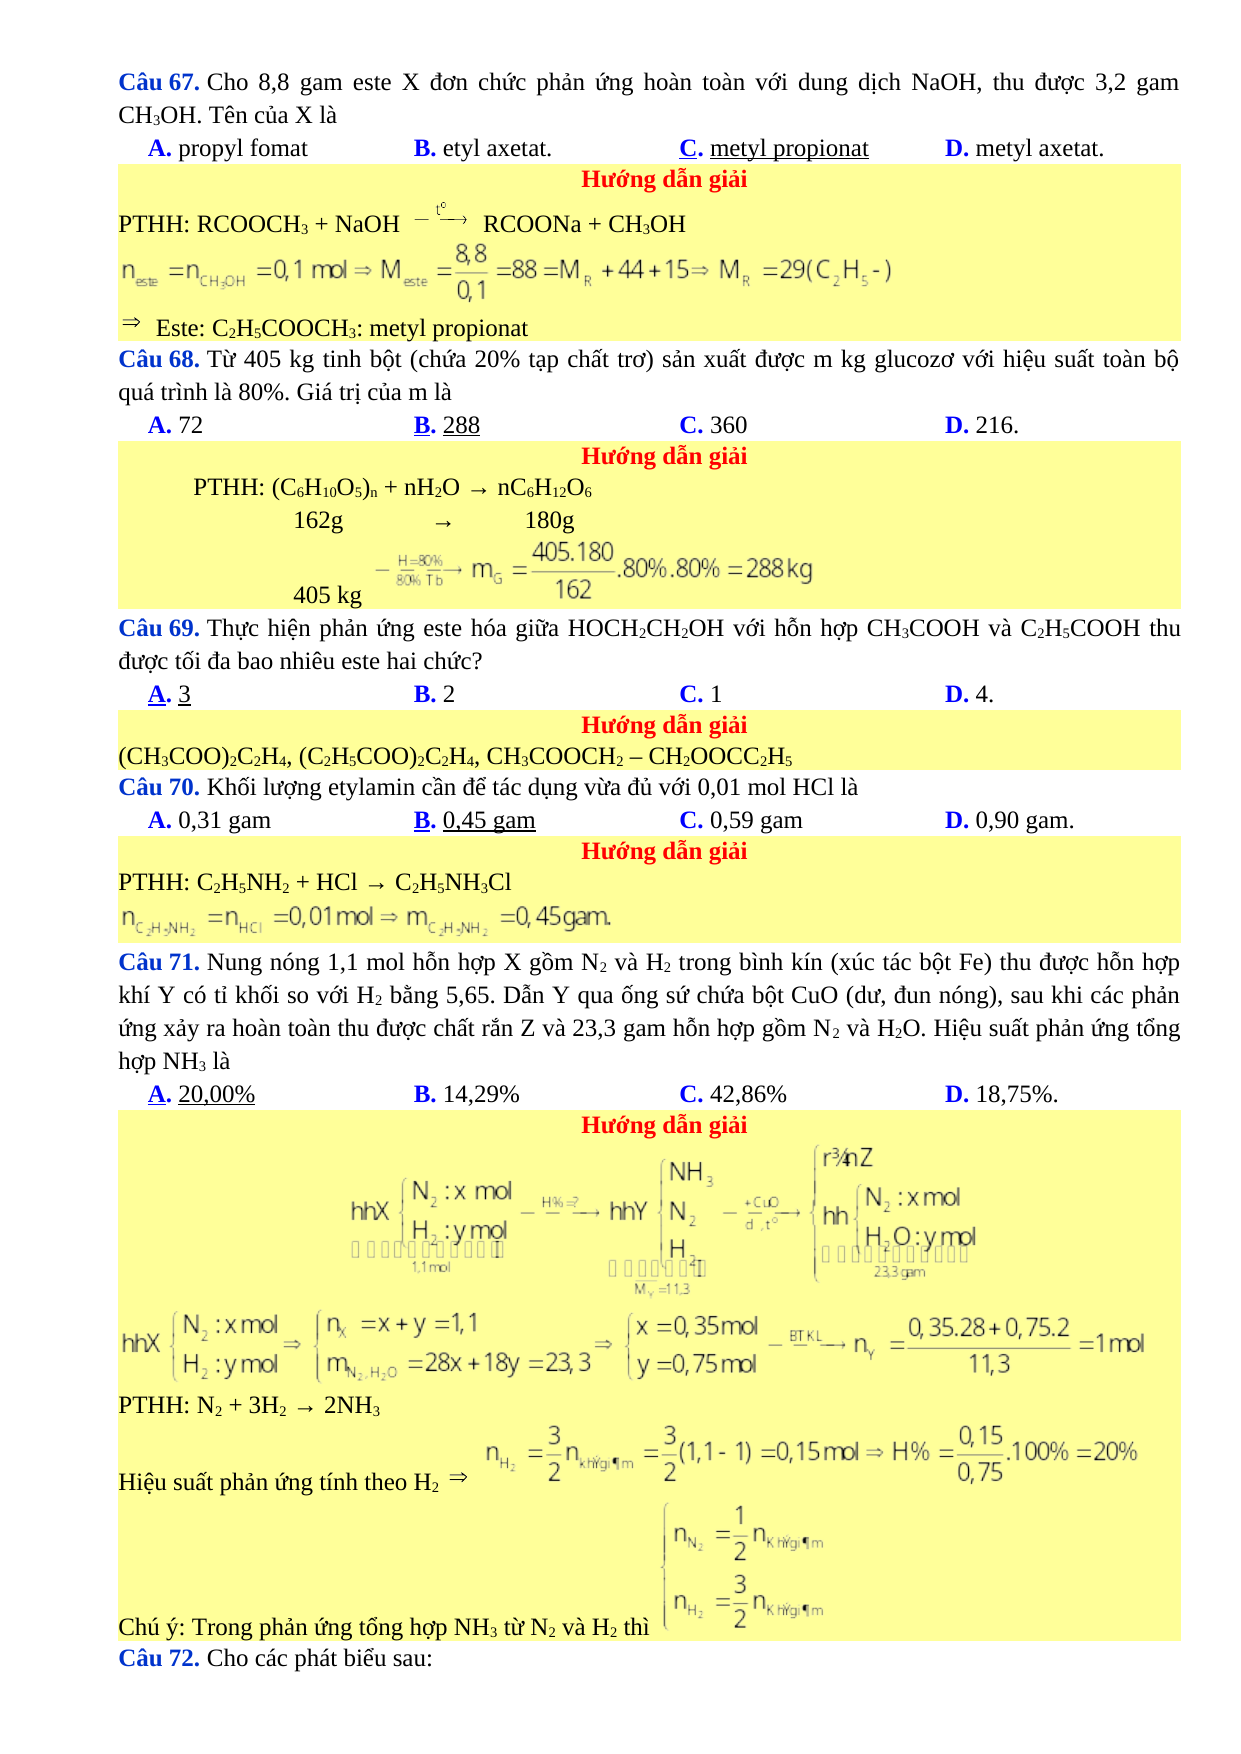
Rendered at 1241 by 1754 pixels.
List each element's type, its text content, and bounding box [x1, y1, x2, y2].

text Hướng dẫn giải [118, 164, 1181, 192]
text PTHH: C2H5NH2 + HCl → C2H5NH3Cl [118, 867, 1181, 896]
text A. 20,00% B. 14,29% C. 42,86% D. 18,75%. [118, 1079, 1181, 1108]
text 405 kg [118, 538, 1181, 609]
text Câu 67. Cho 8,8 gam este X đơn chức phản ứng hoàn toàn với dung dịch NaOH, thu được 3,2 gam CH3OH. Tên của X là [118, 67, 1181, 128]
text Câu 70. Khối lượng etylamin cần để tác dụng vừa đủ với 0,01 mol HCl là [118, 772, 1181, 801]
text PTHH: RCOOCH3 + NaOH RCOONa + CH3OH [118, 195, 1181, 238]
text (CH3COO)2C2H4, (C2H5COO)2C2H4, CH3COOCH2 – CH2OOCC2H5 [118, 741, 1181, 770]
text A. 72 B. 288 C. 360 D. 216. [118, 410, 1181, 438]
text Câu 69. Thực hiện phản ứng este hóa giữa HOCH2CH2OH với hỗn hợp CH3COOH và C2H5COOH thu được tối đa bao nhiêu este hai chức? [118, 613, 1181, 675]
text A. propyl fomat B. etyl axetat. C. metyl propionat D. metyl axetat. [118, 133, 1181, 161]
text Câu 72. Cho các phát biểu sau: [118, 1643, 1181, 1672]
text A. 0,31 gam B. 0,45 gam C. 0,59 gam D. 0,90 gam. [118, 805, 1181, 834]
text Câu 68. Từ 405 kg tinh bột (chứa 20% tạp chất trơ) sản xuất được m kg glucozơ với hiệu suất toàn bộ quá trình là 80%. Giá trị của m là [118, 344, 1181, 405]
text PTHH: (C6H10O5)n + nH2O → nC6H12O6 [118, 472, 1181, 501]
text Chú ý: Trong phản ứng tổng hợp NH3 từ N2 và H2 thì [118, 1498, 1181, 1641]
text Este: C2H5COOCH3: metyl propionat [118, 311, 1181, 341]
text 162g → 180g [118, 505, 1181, 533]
text Hướng dẫn giải [118, 441, 1181, 469]
text Hướng dẫn giải [118, 1110, 1181, 1139]
text Câu 71. Nung nóng 1,1 mol hỗn hợp X gồm N2 và H2 trong bình kín (xúc tác bột Fe) thu được hỗn hợp khí Y có tỉ khối so với H2 bằng 5,65. Dẫn Y qua ống sứ chứa bột CuO (dư, đun nóng), sau khi các phản ứng xảy ra hoàn toàn thu được chất rắn Z và 23,3 gam hỗn hợp gồm N2 và H2O. Hiệu suất phản ứng tổng hợp NH3 là [118, 947, 1181, 1074]
text Hướng dẫn giải [118, 836, 1181, 865]
text Hiệu suất phản ứng tính theo H2 [118, 1422, 1181, 1496]
text Hướng dẫn giải [118, 710, 1181, 739]
text A. 3 B. 2 C. 1 D. 4. [118, 679, 1181, 708]
text PTHH: N2 + 3H2 → 2NH3 [118, 1391, 1181, 1419]
